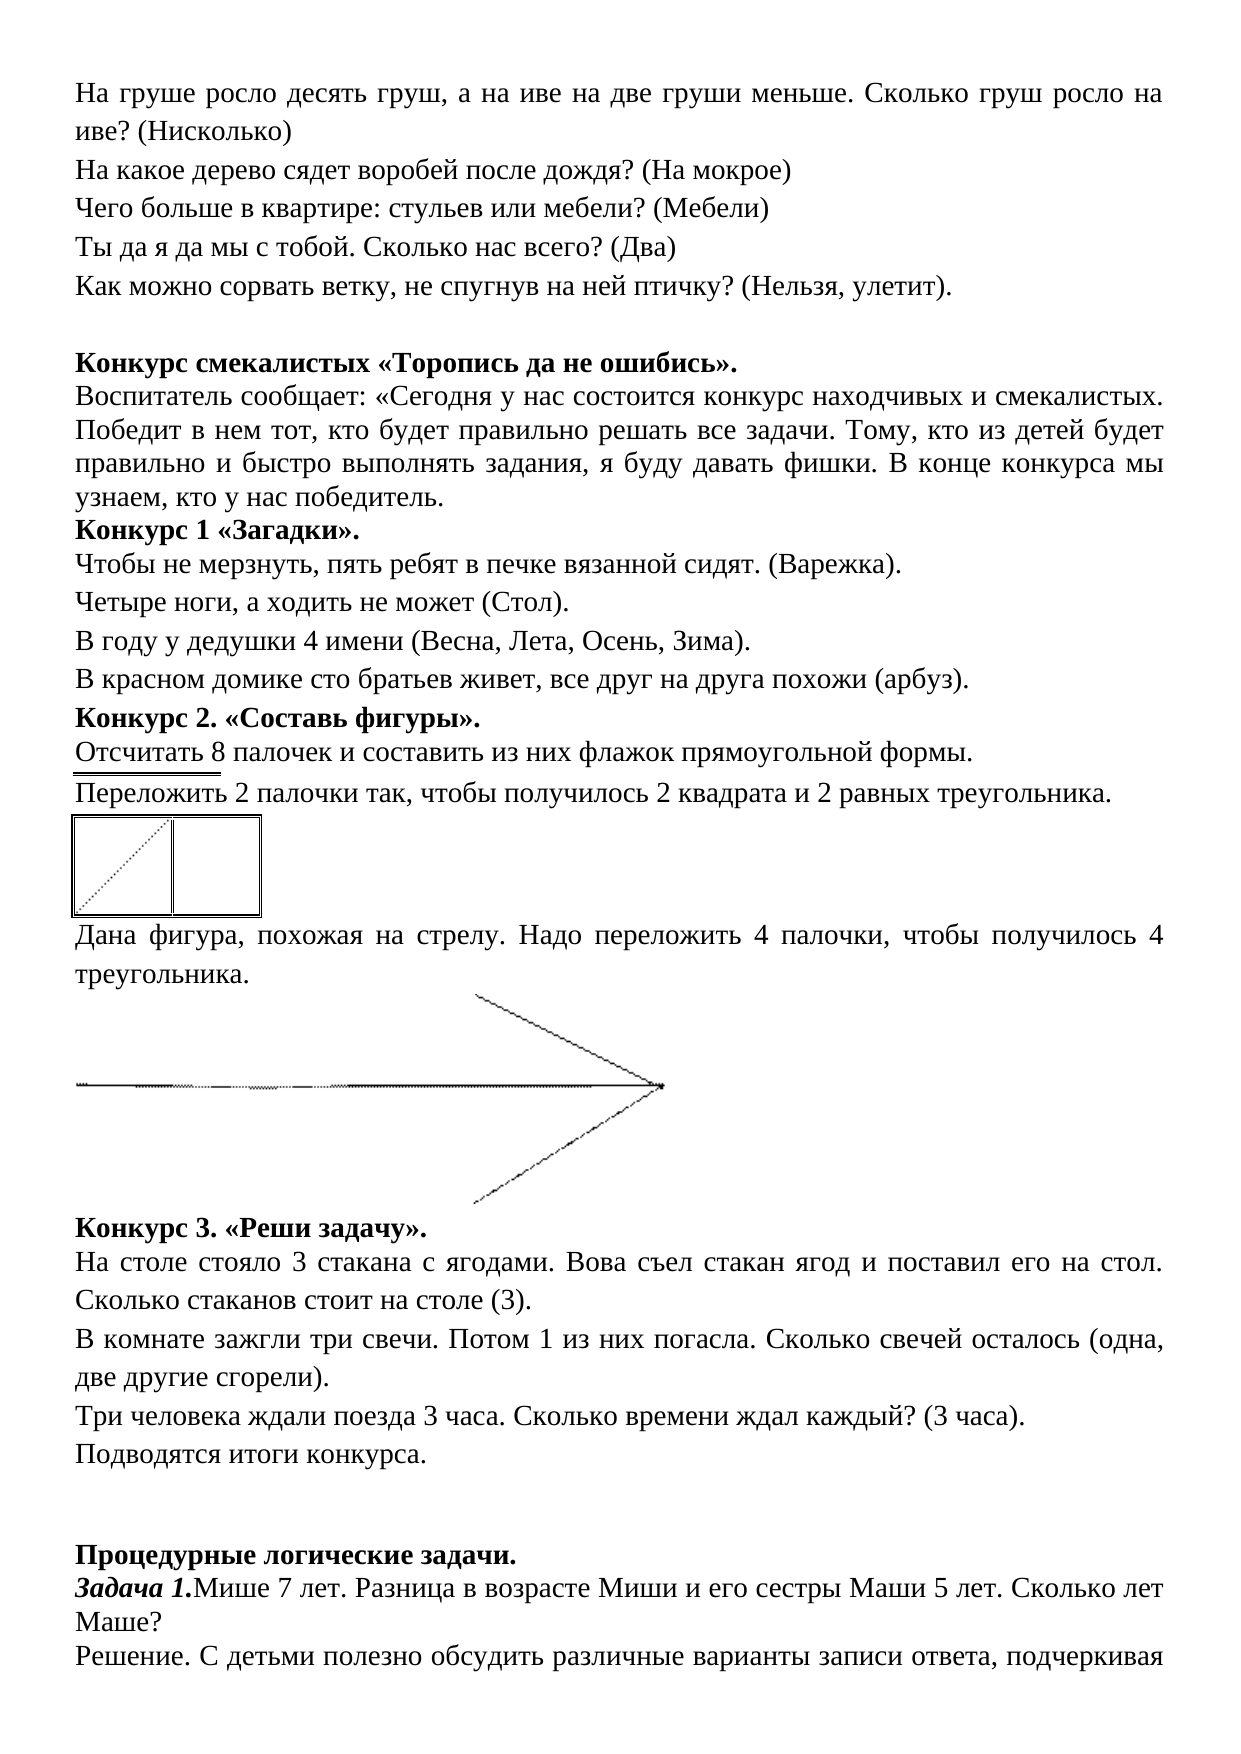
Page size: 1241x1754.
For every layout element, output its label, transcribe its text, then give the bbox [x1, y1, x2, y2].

text Отсчитать 8 палочек и составить из них флажок прямоугольной формы. [75, 734, 1165, 767]
text Дана фигура, похожая на стрелу. Надо переложить 4 палочки, чтобы получилось 4 треугольника. [75, 917, 1165, 989]
text Как можно сорвать ветку, не спугнув на ней птичку? (Нельзя, улетит). [75, 268, 1165, 301]
text Чего больше в квартире: стульев или мебели? (Мебели) [75, 191, 1165, 224]
text Конкурс 1 «Загадки». [75, 512, 1165, 546]
text Конкурс смекалистых «Торопись да не ошибись». [75, 345, 1165, 378]
text Воспитатель сообщает: «Сегодня у нас состоится конкурс находчивых и смекалистых. Победит в нем тот, кто будет правильно решать все задачи. Тому, кто из детей будет правильно и быстро выполнять задания, я буду давать фишки. В конце конкурса мы узнаем, кто у нас победитель. [75, 378, 1165, 512]
text Подводятся итоги конкурса. [75, 1436, 1165, 1470]
text Переложить 2 палочки так, чтобы получилось 2 квадрата и 2 равных треугольника. [75, 776, 1165, 809]
text В комнате зажгли три свечи. Потом 1 из них погасла. Сколько свечей осталось (одна, две другие сгорели). [75, 1321, 1165, 1393]
text В году у дедушки 4 имени (Весна, Лета, Осень, Зима). [75, 623, 1165, 657]
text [75, 1571, 1165, 1671]
text Конкурс 3. «Реши задачу». [75, 1210, 1165, 1244]
text На столе стояло 3 стакана с ягодами. Вова съел стакан ягод и поставил его на стол. Сколько стаканов стоит на столе (3). [75, 1244, 1165, 1316]
text Чтобы не мерзнуть, пять ребят в печке вязанной сидят. (Варежка). [75, 546, 1165, 579]
picture [75, 994, 665, 1204]
text Четыре ноги, а ходить не может (Стол). [75, 584, 1165, 618]
text Конкурс 2. «Составь фигуры». [75, 700, 1165, 734]
text Ты да я да мы с тобой. Сколько нас всего? (Два) [75, 229, 1165, 263]
text Процедурные логические задачи. [75, 1537, 1165, 1571]
picture [75, 817, 172, 915]
text Три человека ждали поезда 3 часа. Сколько времени ждал каждый? (3 часа). [75, 1398, 1165, 1431]
text В красном домике сто братьев живет, все друг на друга похожи (арбуз). [75, 662, 1165, 695]
text На груше росло десять груш, а на иве на две груши меньше. Сколько груш росло на иве? (Нисколько) [75, 75, 1165, 147]
table_header [173, 818, 259, 914]
text На какое дерево сядет воробей после дождя? (На мокрое) [75, 152, 1165, 186]
